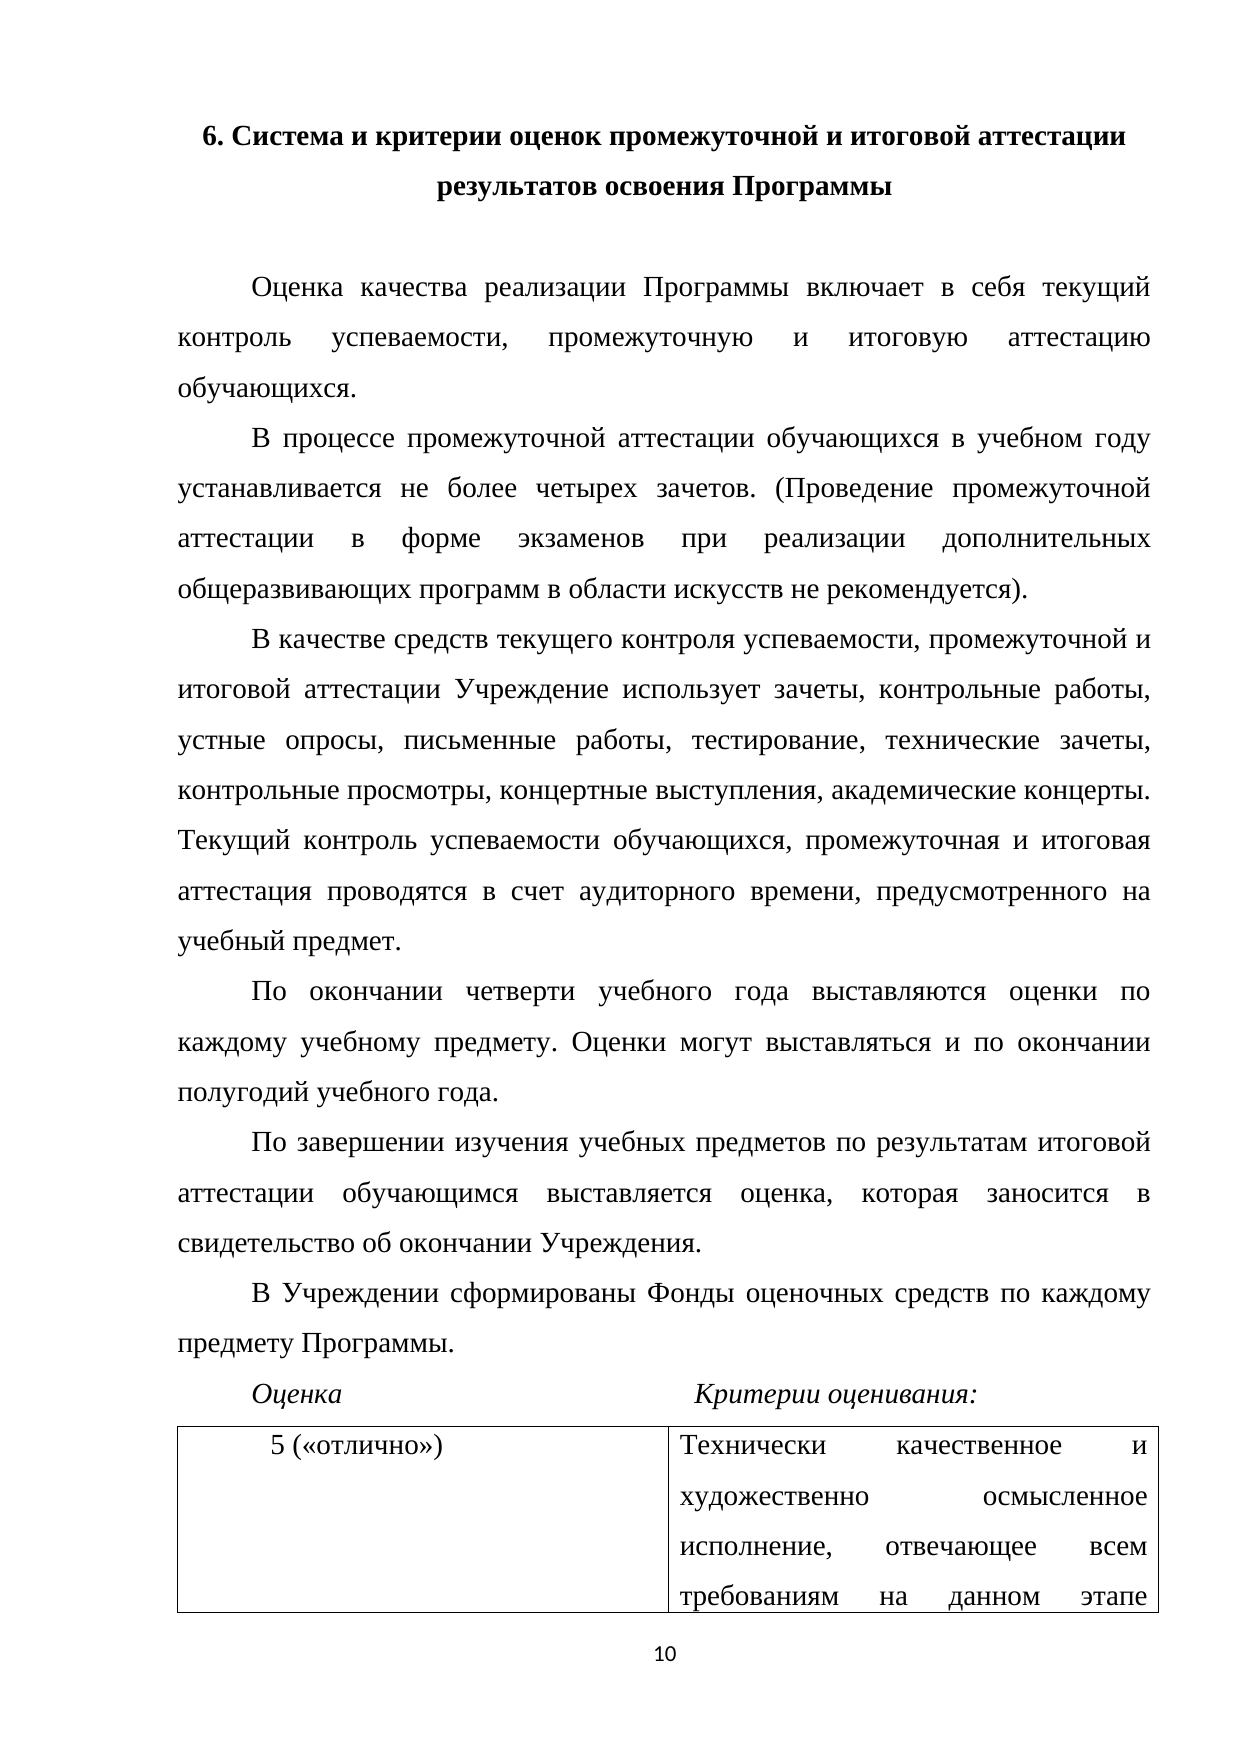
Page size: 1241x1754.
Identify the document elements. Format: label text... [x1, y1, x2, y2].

text 6. Система и критерии оценок промежуточной и итоговой аттестации [177, 118, 1152, 152]
text Оценка качества реализации Программы включает в себя текущий контроль успеваемости, промежуточную и итоговую аттестацию обучающихся. [177, 269, 1152, 403]
table_header 5 («отлично») [178, 1427, 668, 1612]
text Оценка Критерии оценивания: [177, 1376, 1152, 1409]
text результатов освоения Программы [177, 168, 1152, 202]
text В Учреждении сформированы Фонды оценочных средств по каждому предмету Программы. [177, 1275, 1152, 1359]
text В процессе промежуточной аттестации обучающихся в учебном году устанавливается не более четырех зачетов. (Проведение промежуточной аттестации в форме экзаменов при реализации дополнительных общеразвивающих программ в области искусств не рекомендуется). [177, 420, 1152, 604]
text По окончании четверти учебного года выставляются оценки по каждому учебному предмету. Оценки могут выставляться и по окончании полугодий учебного года. [177, 973, 1152, 1108]
text По завершении изучения учебных предметов по результатам итоговой аттестации обучающимся выставляется оценка, которая заносится в свидетельство об окончании Учреждения. [177, 1124, 1152, 1258]
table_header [669, 1427, 1158, 1612]
text В качестве средств текущего контроля успеваемости, промежуточной и итоговой аттестации Учреждение использует зачеты, контрольные работы, устные опросы, письменные работы, тестирование, технические зачеты, контрольные просмотры, концертные выступления, академические концерты. Текущий контроль успеваемости обучающихся, промежуточная и итоговая аттестация проводятся в счет аудиторного времени, предусмотренного на учебный предмет. [177, 621, 1152, 957]
